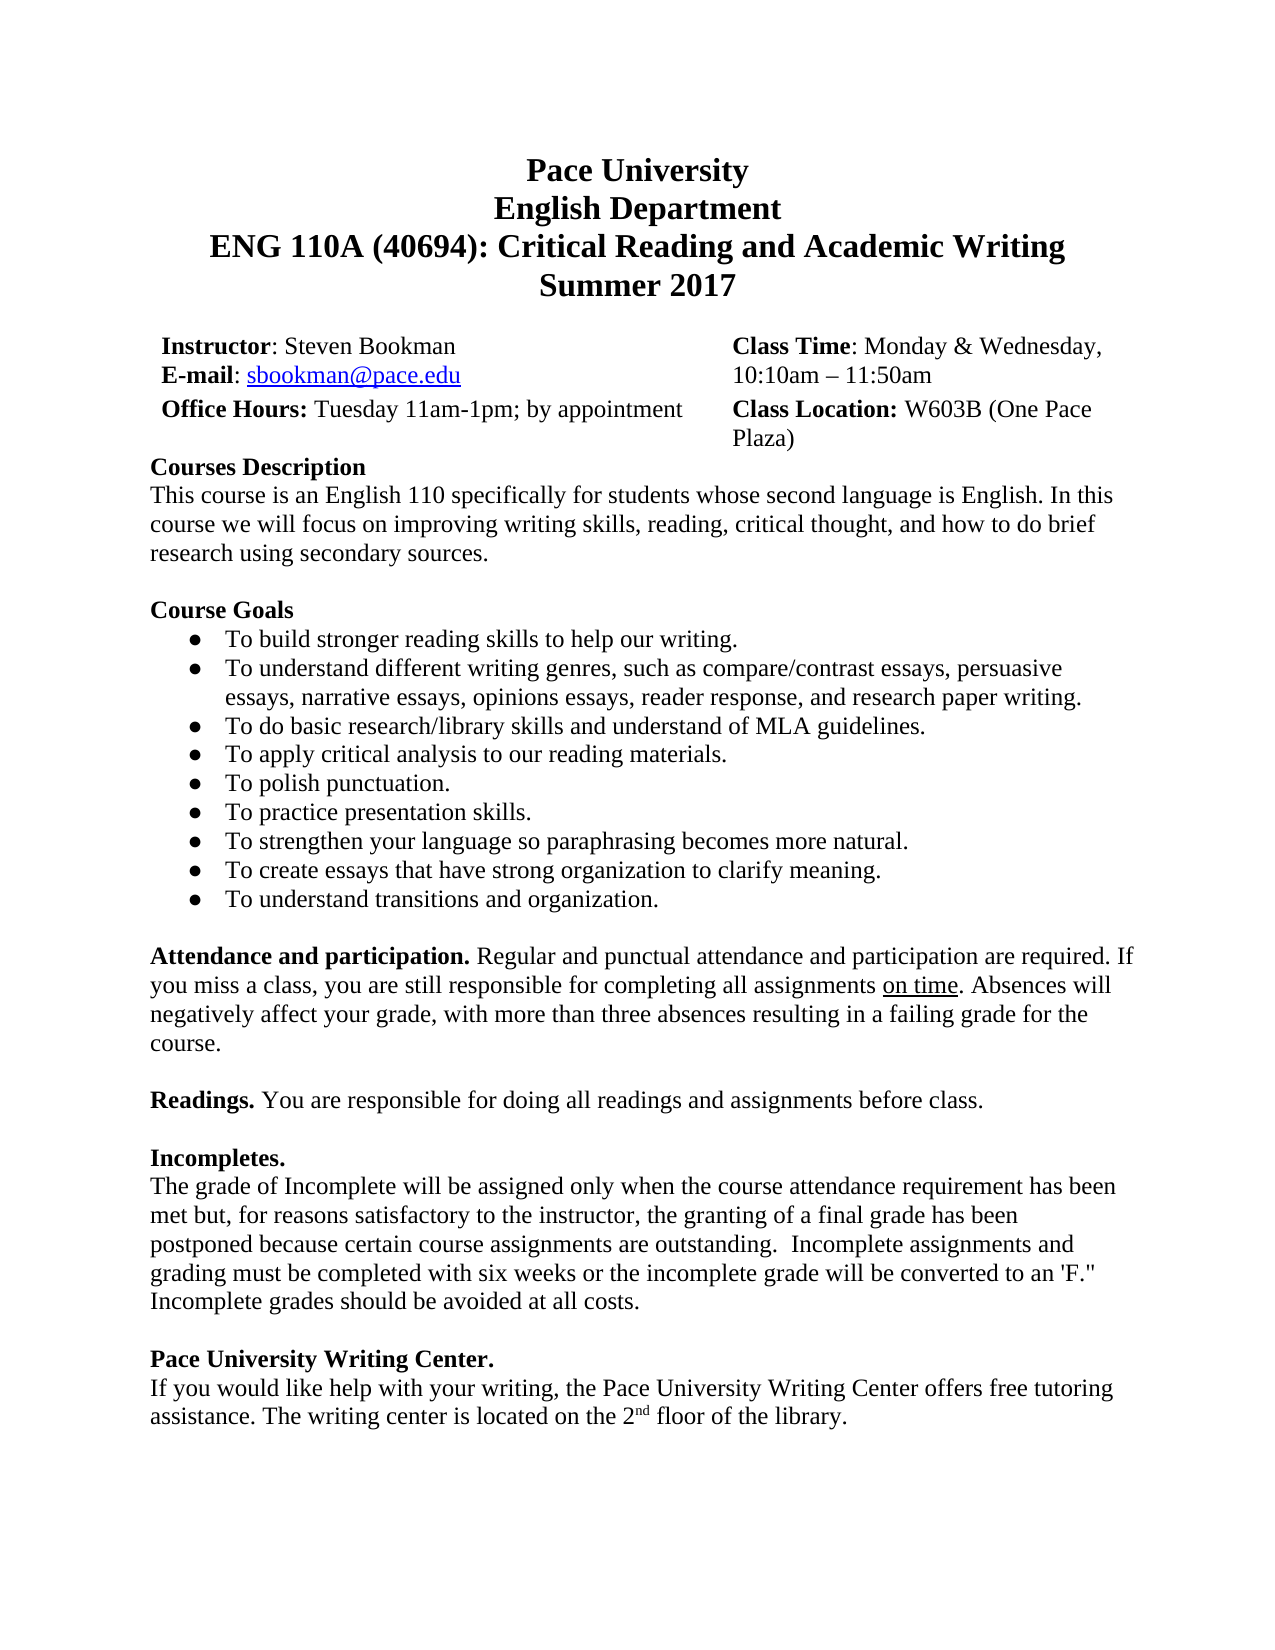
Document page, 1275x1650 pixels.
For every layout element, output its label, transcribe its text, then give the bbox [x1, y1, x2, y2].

table_cell Office Hours: Tuesday 11am-1pm; by appointment [150, 394, 721, 452]
text If you would like help with your writing, the Pace University Writing Center offers free tutoring assistance. The writing center is located on the 2nd floor of the library. [150, 1373, 1162, 1430]
text Courses Description [150, 452, 1125, 480]
list To create essays that have strong organization to clarify meaning. [187, 855, 1125, 884]
list To do basic research/library skills and understand of MLA guidelines. [187, 711, 1125, 739]
list To polish punctuation. [187, 768, 1125, 797]
subtitle Pace University Writing Center. [150, 1344, 1125, 1373]
list To practice presentation skills. [187, 797, 1125, 826]
text Course Goals [150, 595, 1125, 624]
text ENG 110A (40694): Critical Reading and Academic Writing [150, 227, 1125, 265]
text Readings. You are responsible for doing all readings and assignments before class. [150, 1085, 1162, 1114]
text Pace University [150, 150, 1125, 188]
text This course is an English 110 specifically for students whose second language is English. In this course we will focus on improving writing skills, reading, critical thought, and how to do brief research using secondary sources. [150, 480, 1125, 567]
list To apply critical analysis to our reading materials. [187, 739, 1125, 768]
text Summer 2017 [150, 265, 1125, 303]
list To understand different writing genres, such as compare/contrast essays, persuasive essays, narrative essays, opinions essays, reader response, and research paper writing. [187, 653, 1125, 711]
list To understand transitions and organization. [187, 884, 1125, 913]
list To strengthen your language so paraphrasing becomes more natural. [187, 826, 1125, 855]
text Incompletes. [150, 1143, 1125, 1171]
table_header Instructor: Steven Bookman E-mail: sbookman@pace.edu [150, 331, 721, 394]
list To build stronger reading skills to help our writing. [187, 624, 1125, 653]
table_cell Class Location: W603B (One Pace Plaza) [721, 394, 1125, 452]
text The grade of Incomplete will be assigned only when the course attendance requirement has been met but, for reasons satisfactory to the instructor, the granting of a final grade has been postponed because certain course assignments are outstanding. Incomplete assignments and grading must be completed with six weeks or the incomplete grade will be converted to an 'F." Incomplete grades should be avoided at all costs. [150, 1171, 1125, 1315]
text English Department [150, 188, 1125, 227]
table_header Class Time: Monday & Wednesday, 10:10am – 11:50am [721, 331, 1125, 394]
text Attendance and participation. Regular and punctual attendance and participation are required. If you miss a class, you are still responsible for completing all assignments on time. Absences will negatively affect your grade, with more than three absences resulting in a failing grade for the course. [150, 941, 1162, 1056]
